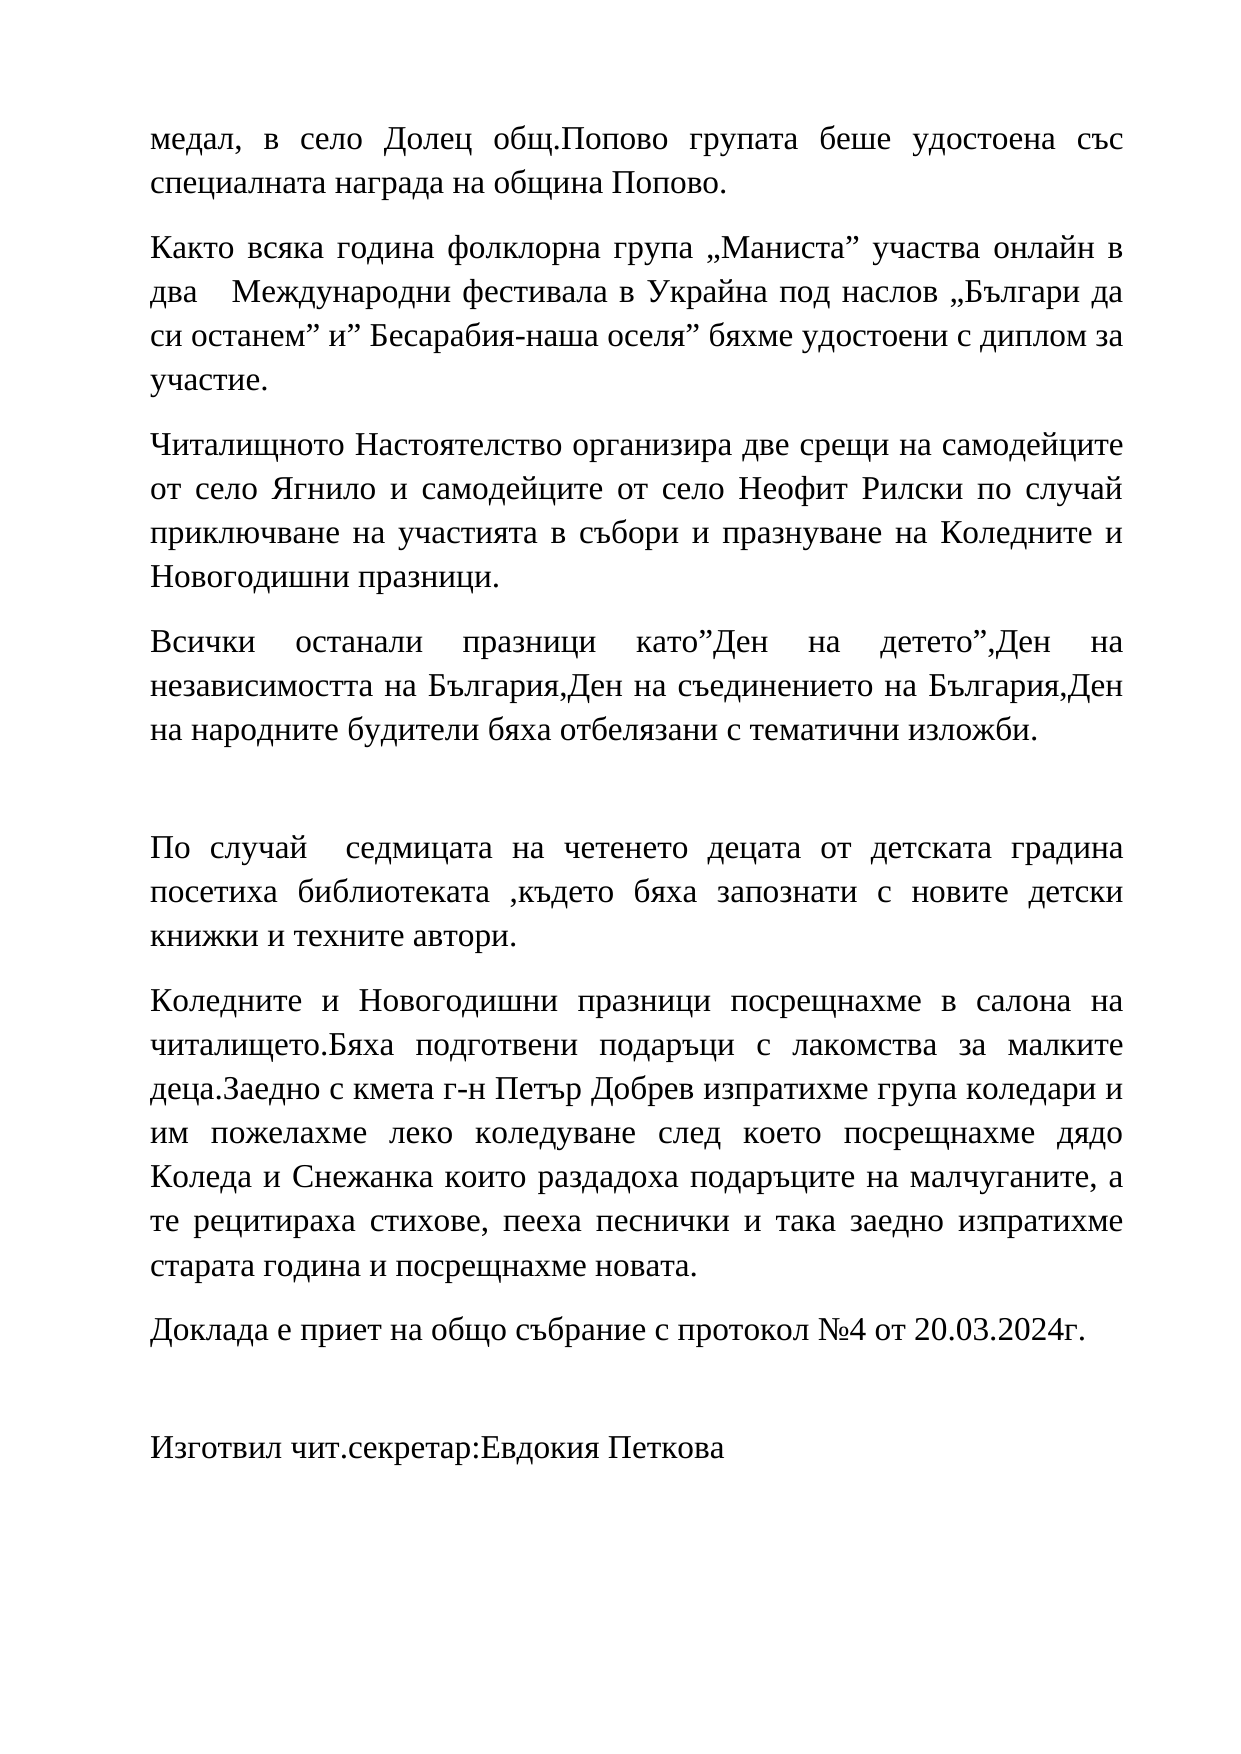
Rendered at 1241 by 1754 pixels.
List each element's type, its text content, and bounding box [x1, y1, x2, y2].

text Доклада е приет на общо събрание с протокол №4 от 20.03.2024г. [150, 1310, 1124, 1348]
text Както всяка година фолклорна група „Маниста” участва онлайн в два Международни фестивала в Украйна под наслов „Българи да си останем” и” Бесарабия-наша оселя” бяхме удостоени с диплом за участие. [150, 227, 1124, 398]
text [150, 118, 1124, 201]
text Изготвил чит.секретар:Евдокия Петкова [150, 1428, 1154, 1466]
text Коледните и Новогодишни празници посрещнахме в салона на читалището.Бяха подготвени подаръци с лакомства за малките деца.Заедно с кмета г-н Петър Добрев изпратихме група коледари и им пожелахме леко коледуване след което посрещнахме дядо Коледа и Снежанка които раздадоха подаръците на малчуганите, а те рецитираха стихове, пееха песнички и така заедно изпратихме старата година и посрещнахме новата. [150, 980, 1124, 1283]
text По случай седмицата на четенето децата от детската градина посетиха библиотеката ,където бяха запознати с новите детски книжки и техните автори. [150, 827, 1124, 954]
text Читалищното Настоятелство организира две срещи на самодейците от село Ягнило и самодейците от село Неофит Рилски по случай приключване на участията в събори и празнуване на Коледните и Новогодишни празници. [150, 424, 1124, 595]
text Всички останали празници като”Ден на детето”,Ден на независимостта на България,Ден на съединението на България,Ден на народните будители бяха отбелязани с тематични изложби. [150, 621, 1124, 748]
